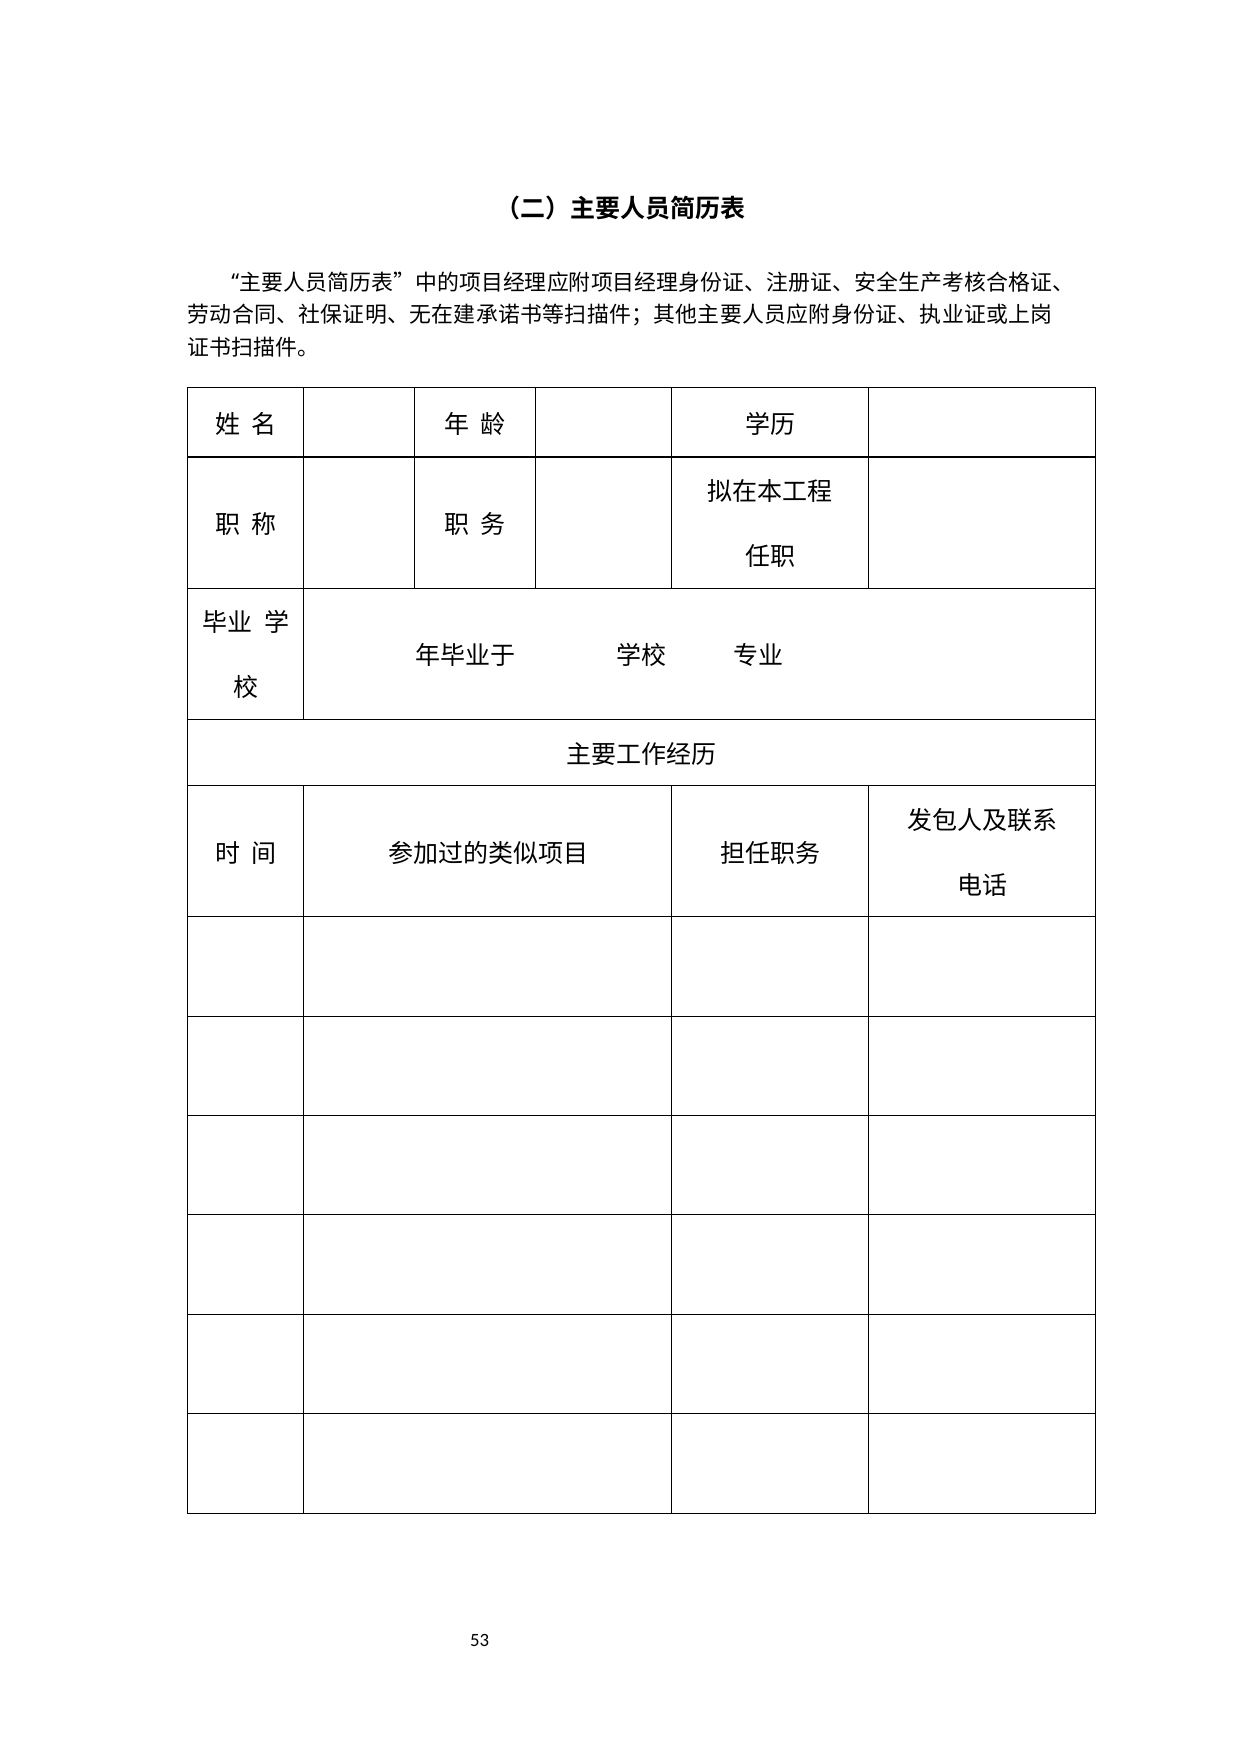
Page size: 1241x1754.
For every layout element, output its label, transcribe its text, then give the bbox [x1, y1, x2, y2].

table_cell 年毕业于 学校 专业 [304, 589, 1095, 718]
table_cell [869, 1017, 1095, 1115]
table_cell 发包人及联系 电话 [869, 786, 1095, 916]
table_cell [304, 1017, 671, 1115]
text “主要人员简历表”中的项目经理应附项目经理身份证、注册证、安全生产考核合格证、劳动合同、社保证明、无在建承诺书等扫描件；其他主要人员应附身份证、执业证或上岗证书扫描件。 [187, 264, 1053, 362]
table_header [304, 388, 414, 456]
table_cell [188, 1414, 303, 1512]
table_cell [188, 1315, 303, 1413]
table_cell [188, 1215, 303, 1314]
text （二）主要人员简历表 [187, 174, 1053, 239]
table_cell [869, 458, 1095, 587]
table_cell [869, 1116, 1095, 1214]
table_cell [188, 917, 303, 1016]
table_cell [304, 1215, 671, 1314]
table_cell [188, 1017, 303, 1115]
table_header [869, 388, 1095, 456]
table_cell [869, 1315, 1095, 1413]
table_cell [304, 917, 671, 1016]
table_cell 职 称 [188, 458, 303, 587]
table_cell [672, 1017, 868, 1115]
table_header 学历 [672, 388, 868, 456]
table_cell [536, 458, 671, 587]
table_cell [869, 1215, 1095, 1314]
table_cell [304, 1315, 671, 1413]
table_cell [188, 1116, 303, 1214]
table_cell [672, 1414, 868, 1512]
table_cell 担任职务 [672, 786, 868, 916]
table_cell 主要工作经历 [188, 720, 1095, 785]
table_cell [869, 917, 1095, 1016]
table_header 年 龄 [415, 388, 535, 456]
table_cell [869, 1414, 1095, 1512]
table_cell [672, 1215, 868, 1314]
table_cell 拟在本工程 任职 [672, 458, 868, 587]
table_cell 时 间 [188, 786, 303, 916]
table_cell [304, 1414, 671, 1512]
table_cell 职 务 [415, 458, 535, 587]
table_cell 毕业 学校 [188, 589, 303, 718]
table_cell [304, 1116, 671, 1214]
table_cell [672, 1116, 868, 1214]
table_header [536, 388, 671, 456]
table_cell [672, 917, 868, 1016]
table_cell [672, 1315, 868, 1413]
table_cell [304, 458, 414, 587]
table_cell 参加过的类似项目 [304, 786, 671, 916]
table_header 姓 名 [188, 388, 303, 456]
